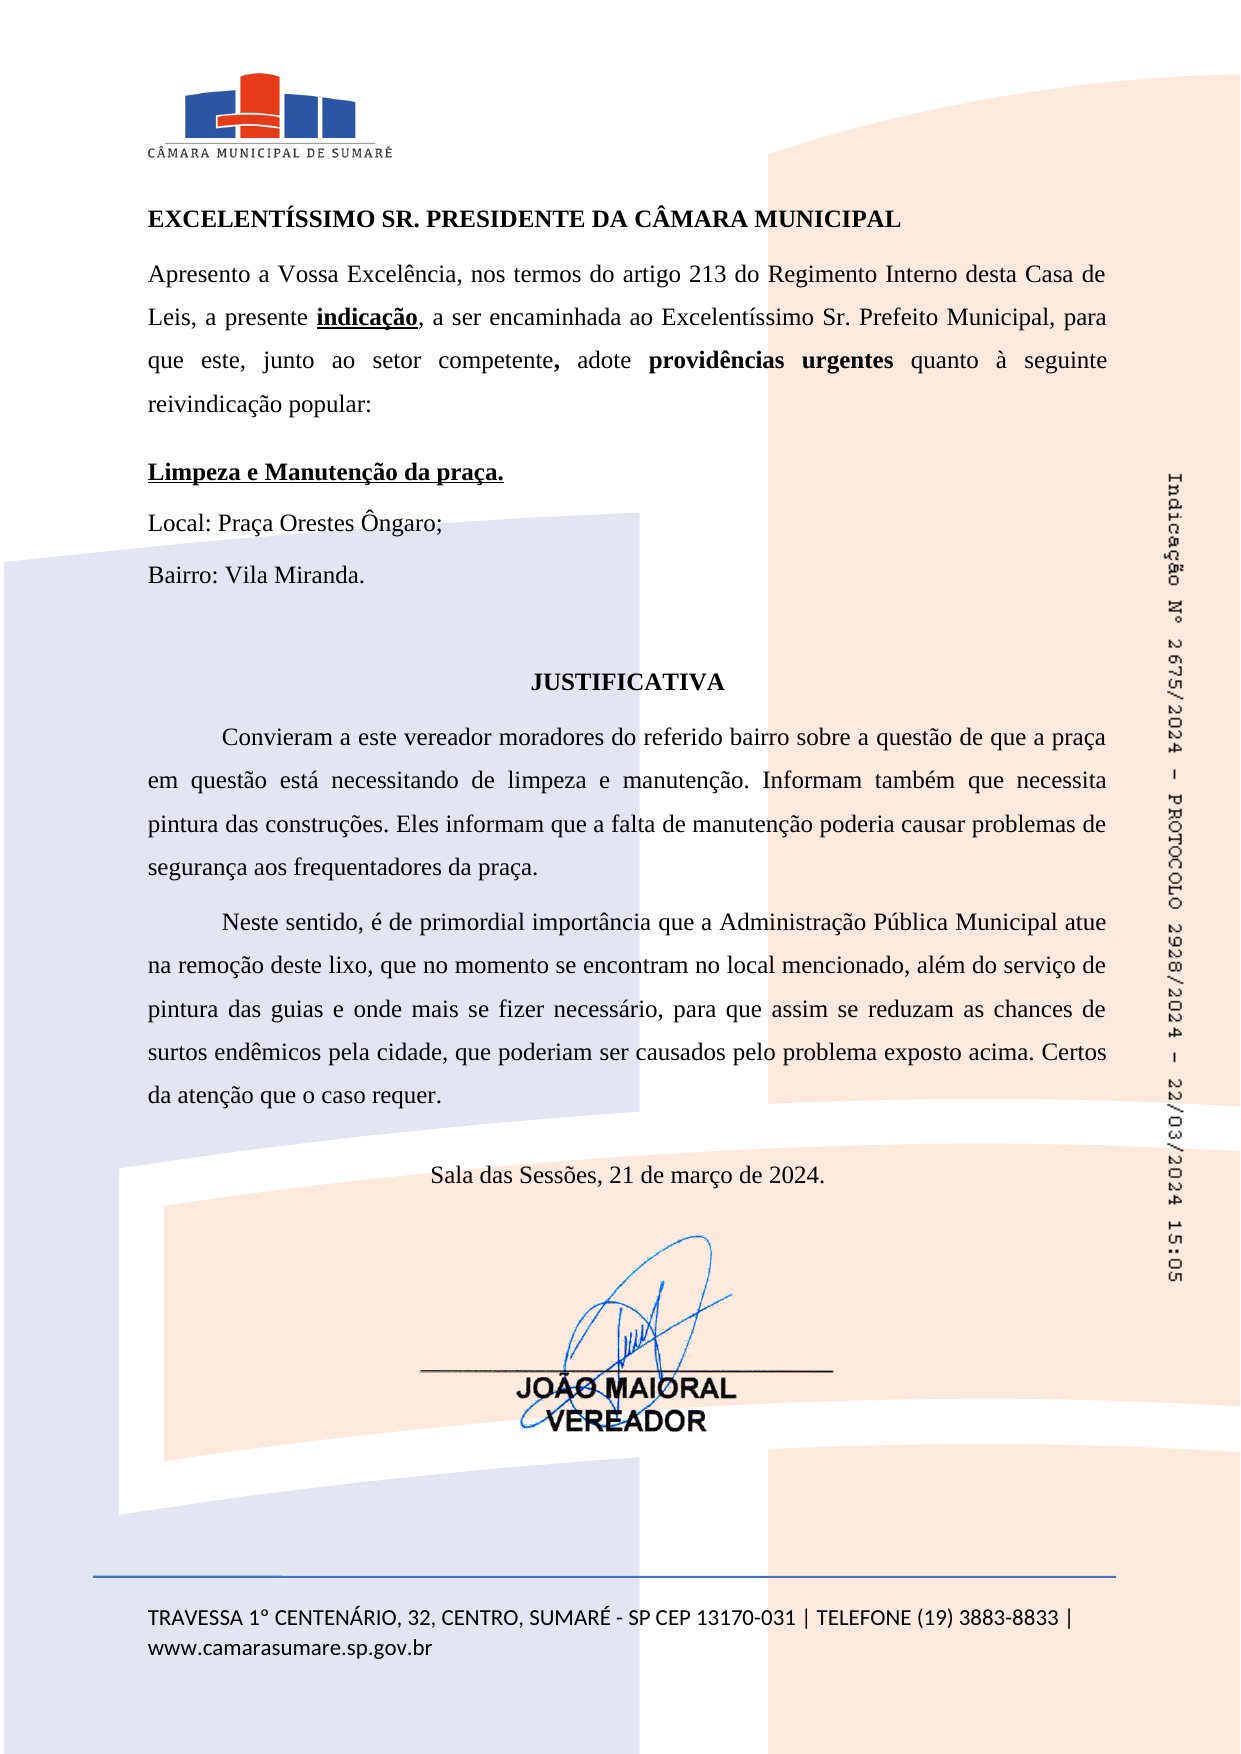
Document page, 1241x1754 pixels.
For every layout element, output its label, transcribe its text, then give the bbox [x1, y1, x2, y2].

picture [147, 73, 394, 160]
text EXCELENTÍSSIMO SR. PRESIDENTE DA CÂMARA MUNICIPAL [148, 204, 1107, 232]
text Limpeza e Manutenção da praça. [148, 457, 1107, 486]
text Neste sentido, é de primordial importância que a Administração Pública Municipal atue na remoção deste lixo, que no momento se encontram no local mencionado, além do serviço de pintura das guias e onde mais se fizer necessário, para que assim se reduzam as chances de surtos endêmicos pela cidade, que poderiam ser causados pelo problema exposto acima. Certos da atenção que o caso requer. [148, 907, 1107, 1109]
text Local: Praça Orestes Ôngaro; [148, 508, 1107, 537]
picture [1142, 468, 1205, 1286]
text JUSTIFICATIVA [148, 667, 1107, 696]
text Convieram a este vereador moradores do referido bairro sobre a questão de que a praça em questão está necessitando de limpeza e manutenção. Informam também que necessita pintura das construções. Eles informam que a falta de manutenção poderia causar problemas de segurança aos frequentadores da praça. [148, 722, 1107, 881]
text Sala das Sessões, 21 de março de 2024. [148, 1161, 1107, 1189]
text Bairro: Vila Miranda. [148, 560, 1107, 588]
text Apresento a Vossa Excelência, nos termos do artigo 213 do Regimento Interno desta Casa de Leis, a presente indicação, a ser encaminhada ao Excelentíssimo Sr. Prefeito Municipal, para que este, junto ao setor competente, adote providências urgentes quanto à seguinte reivindicação popular: [148, 259, 1107, 417]
picture [402, 1216, 853, 1451]
